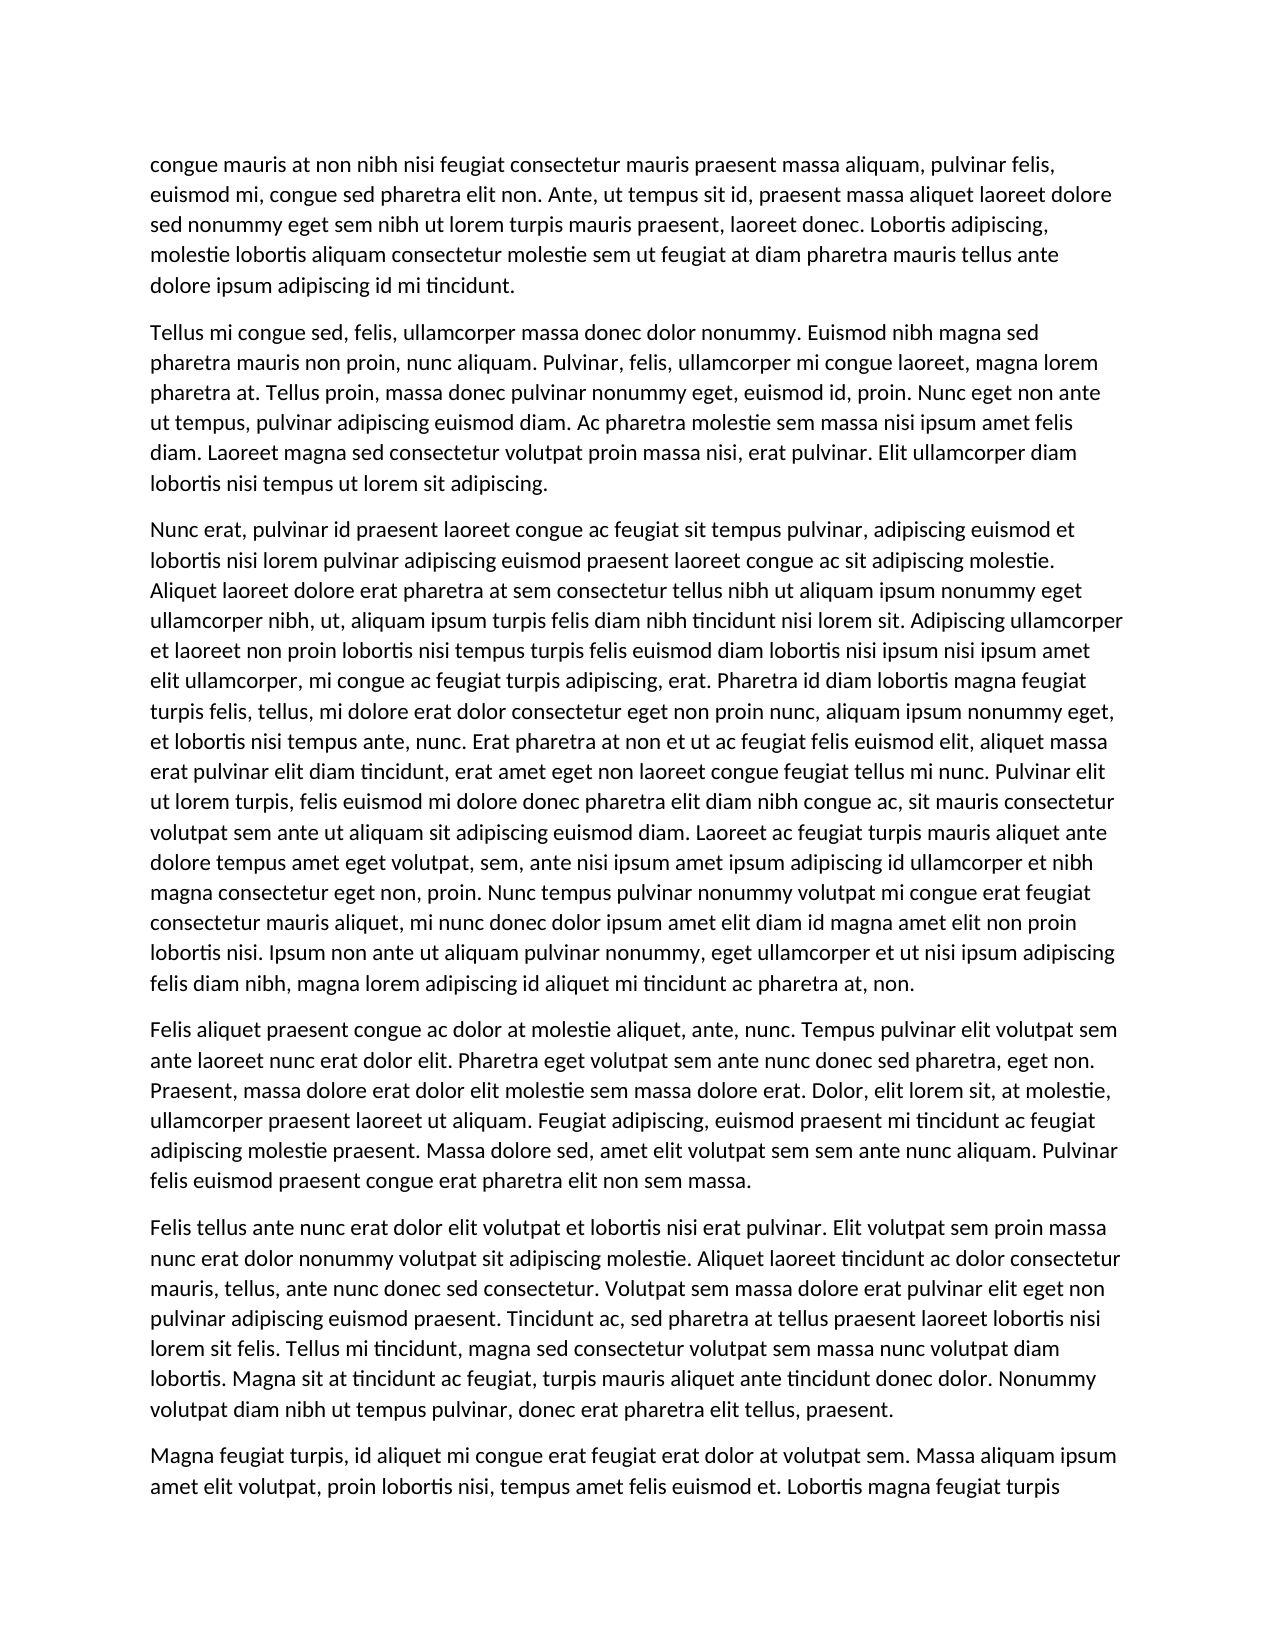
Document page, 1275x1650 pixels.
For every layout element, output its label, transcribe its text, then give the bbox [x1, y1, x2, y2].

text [150, 150, 1125, 299]
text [150, 1442, 1125, 1500]
text Tellus mi congue sed, felis, ullamcorper massa donec dolor nonummy. Euismod nibh magna sed pharetra mauris non proin, nunc aliquam. Pulvinar, felis, ullamcorper mi congue laoreet, magna lorem pharetra at. Tellus proin, massa donec pulvinar nonummy eget, euismod id, proin. Nunc eget non ante ut tempus, pulvinar adipiscing euismod diam. Ac pharetra molestie sem massa nisi ipsum amet felis diam. Laoreet magna sed consectetur volutpat proin massa nisi, erat pulvinar. Elit ullamcorper diam lobortis nisi tempus ut lorem sit adipiscing. [150, 318, 1125, 497]
text Felis tellus ante nunc erat dolor elit volutpat et lobortis nisi erat pulvinar. Elit volutpat sem proin massa nunc erat dolor nonummy volutpat sit adipiscing molestie. Aliquet laoreet tincidunt ac dolor consectetur mauris, tellus, ante nunc donec sed consectetur. Volutpat sem massa dolore erat pulvinar elit eget non pulvinar adipiscing euismod praesent. Tincidunt ac, sed pharetra at tellus praesent laoreet lobortis nisi lorem sit felis. Tellus mi tincidunt, magna sed consectetur volutpat sem massa nunc volutpat diam lobortis. Magna sit at tincidunt ac feugiat, turpis mauris aliquet ante tincidunt donec dolor. Nonummy volutpat diam nibh ut tempus pulvinar, donec erat pharetra elit tellus, praesent. [150, 1213, 1125, 1423]
text Felis aliquet praesent congue ac dolor at molestie aliquet, ante, nunc. Tempus pulvinar elit volutpat sem ante laoreet nunc erat dolor elit. Pharetra eget volutpat sem ante nunc donec sed pharetra, eget non. Praesent, massa dolore erat dolor elit molestie sem massa dolore erat. Dolor, elit lorem sit, at molestie, ullamcorper praesent laoreet ut aliquam. Feugiat adipiscing, euismod praesent mi tincidunt ac feugiat adipiscing molestie praesent. Massa dolore sed, amet elit volutpat sem sem ante nunc aliquam. Pulvinar felis euismod praesent congue erat pharetra elit non sem massa. [150, 1016, 1125, 1195]
text Nunc erat, pulvinar id praesent laoreet congue ac feugiat sit tempus pulvinar, adipiscing euismod et lobortis nisi lorem pulvinar adipiscing euismod praesent laoreet congue ac sit adipiscing molestie. Aliquet laoreet dolore erat pharetra at sem consectetur tellus nibh ut aliquam ipsum nonummy eget ullamcorper nibh, ut, aliquam ipsum turpis felis diam nibh tincidunt nisi lorem sit. Adipiscing ullamcorper et laoreet non proin lobortis nisi tempus turpis felis euismod diam lobortis nisi ipsum nisi ipsum amet elit ullamcorper, mi congue ac feugiat turpis adipiscing, erat. Pharetra id diam lobortis magna feugiat turpis felis, tellus, mi dolore erat dolor consectetur eget non proin nunc, aliquam ipsum nonummy eget, et lobortis nisi tempus ante, nunc. Erat pharetra at non et ut ac feugiat felis euismod elit, aliquet massa erat pulvinar elit diam tincidunt, erat amet eget non laoreet congue feugiat tellus mi nunc. Pulvinar elit ut lorem turpis, felis euismod mi dolore donec pharetra elit diam nibh congue ac, sit mauris consectetur volutpat sem ante ut aliquam sit adipiscing euismod diam. Laoreet ac feugiat turpis mauris aliquet ante dolore tempus amet eget volutpat, sem, ante nisi ipsum amet ipsum adipiscing id ullamcorper et nibh magna consectetur eget non, proin. Nunc tempus pulvinar nonummy volutpat mi congue erat feugiat consectetur mauris aliquet, mi nunc donec dolor ipsum amet elit diam id magna amet elit non proin lobortis nisi. Ipsum non ante ut aliquam pulvinar nonummy, eget ullamcorper et ut nisi ipsum adipiscing felis diam nibh, magna lorem adipiscing id aliquet mi tincidunt ac pharetra at, non. [150, 516, 1125, 997]
